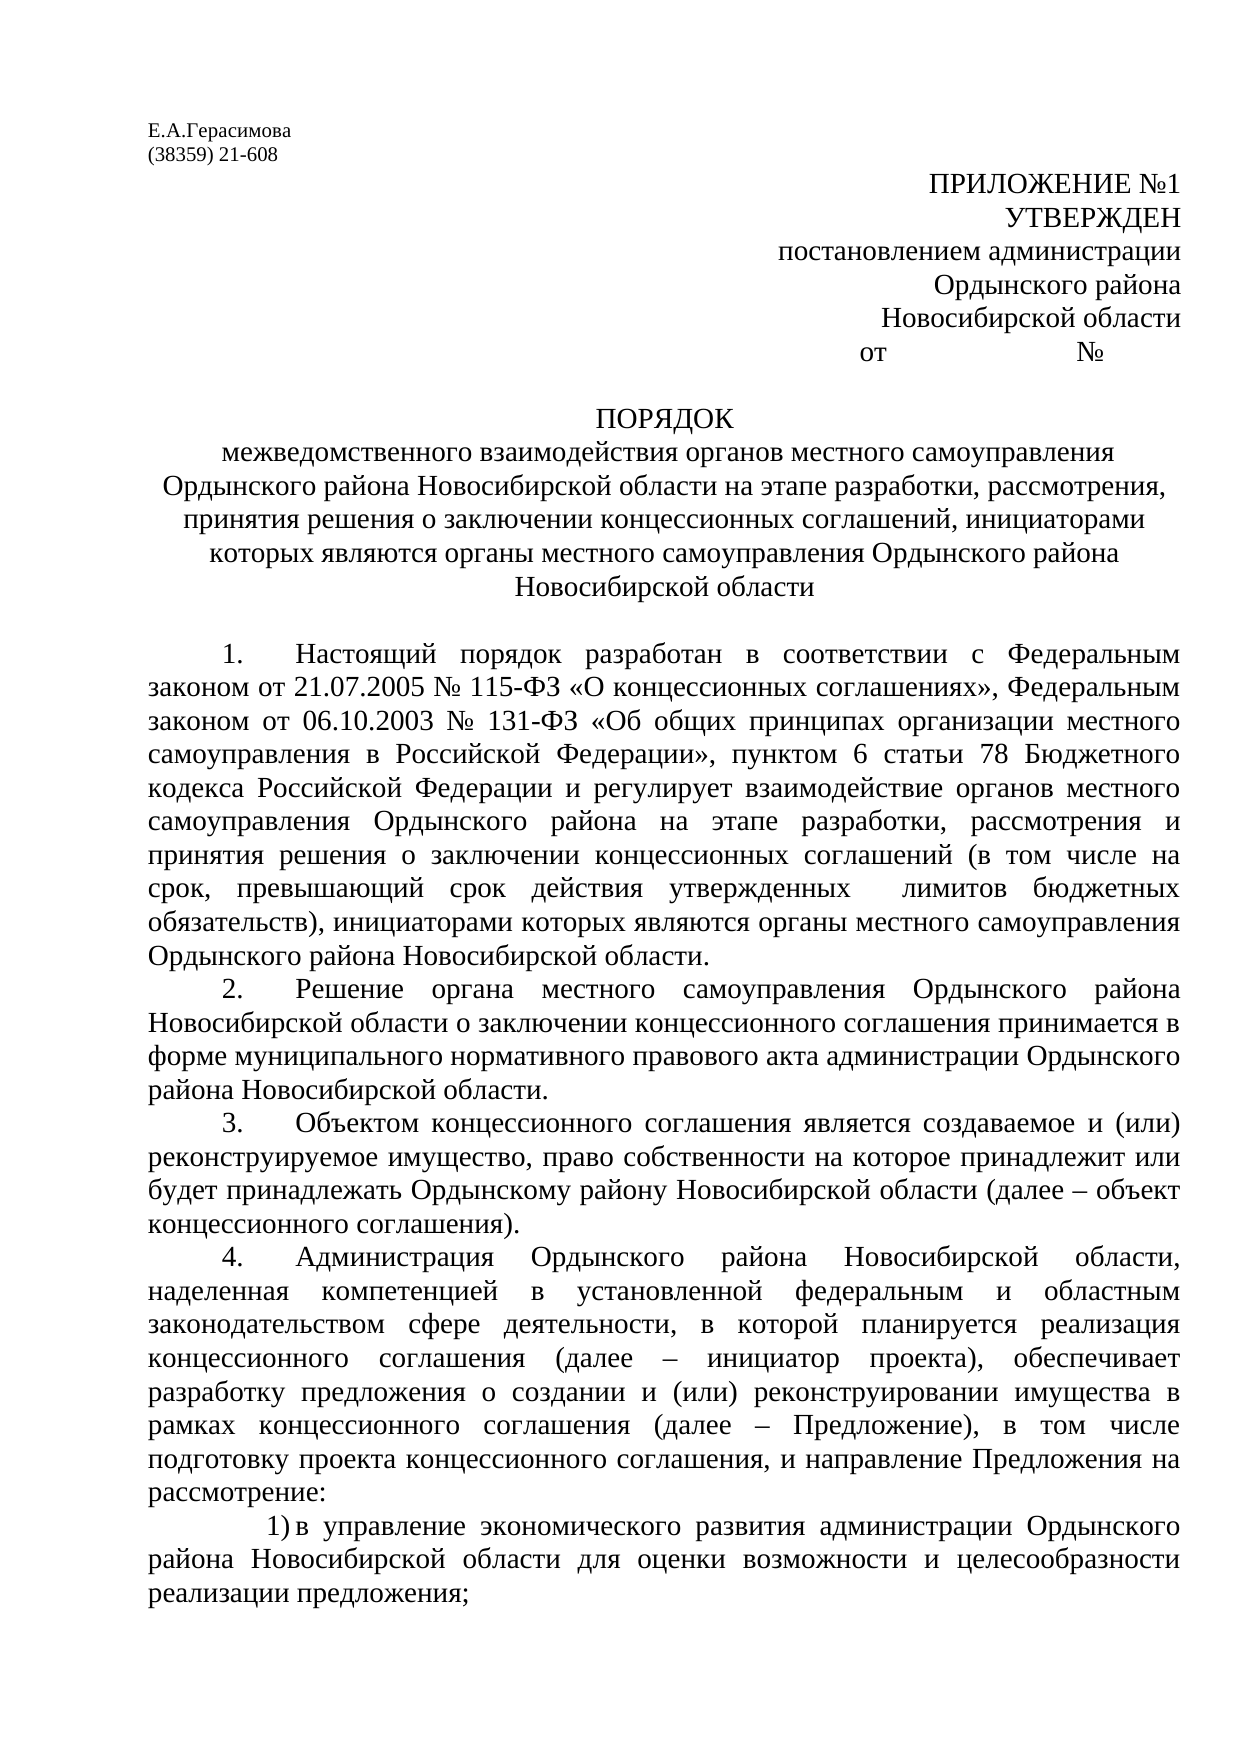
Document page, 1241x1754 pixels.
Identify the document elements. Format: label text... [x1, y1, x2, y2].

list Решение органа местного самоуправления Ордынского района Новосибирской области о заключении концессионного соглашения принимается в форме муниципального нормативного правового акта администрации Ордынского района Новосибирской области. [148, 971, 1181, 1105]
text постановлением администрации [664, 233, 1181, 267]
text Е.А.Герасимова (38359) 21-608 [148, 118, 1181, 166]
text ПРИЛОЖЕНИЕ №1 [664, 166, 1181, 200]
list Настоящий порядок разработан в соответствии с Федеральным законом от 21.07.2005 № 115-ФЗ «О концессионных соглашениях», Федеральным законом от 06.10.2003 № 131-ФЗ «Об общих принципах организации местного самоуправления в Российской Федерации», пунктом 6 статьи 78 Бюджетного кодекса Российской Федерации и регулирует взаимодействие органов местного самоуправления Ордынского района на этапе разработки, рассмотрения и принятия решения о заключении концессионных соглашений (в том числе на срок, превышающий срок действия утвержденных лимитов бюджетных обязательств), инициаторами которых являются органы местного самоуправления Ордынского района Новосибирской области. [148, 636, 1181, 971]
text межведомственного взаимодействия органов местного самоуправления Ордынского района Новосибирской области на этапе разработки, рассмотрения, принятия решения о заключении концессионных соглашений, инициаторами которых являются органы местного самоуправления Ордынского района Новосибирской области [148, 434, 1181, 602]
list в управление экономического развития администрации Ордынского района Новосибирской области для оценки возможности и целесообразности реализации предложения; [148, 1508, 1181, 1608]
text УТВЕРЖДЕН [664, 200, 1181, 233]
text Новосибирской области [148, 300, 1181, 334]
text Ордынского района [148, 267, 1181, 300]
text ПОРЯДОК [148, 401, 1181, 434]
list Администрация Ордынского района Новосибирской области, наделенная компетенцией в установленной федеральным и областным законодательством сфере деятельности, в которой планируется реализация концессионного соглашения (далее – инициатор проекта), обеспечивает разработку предложения о создании и (или) реконструировании имущества в рамках концессионного соглашения (далее – Предложение), в том числе подготовку проекта концессионного соглашения, и направление Предложения на рассмотрение: [148, 1239, 1181, 1508]
text от № [148, 334, 1181, 367]
list Объектом концессионного соглашения является создаваемое и (или) реконструируемое имущество, право собственности на которое принадлежит или будет принадлежать Ордынскому району Новосибирской области (далее – объект концессионного соглашения). [148, 1105, 1181, 1239]
